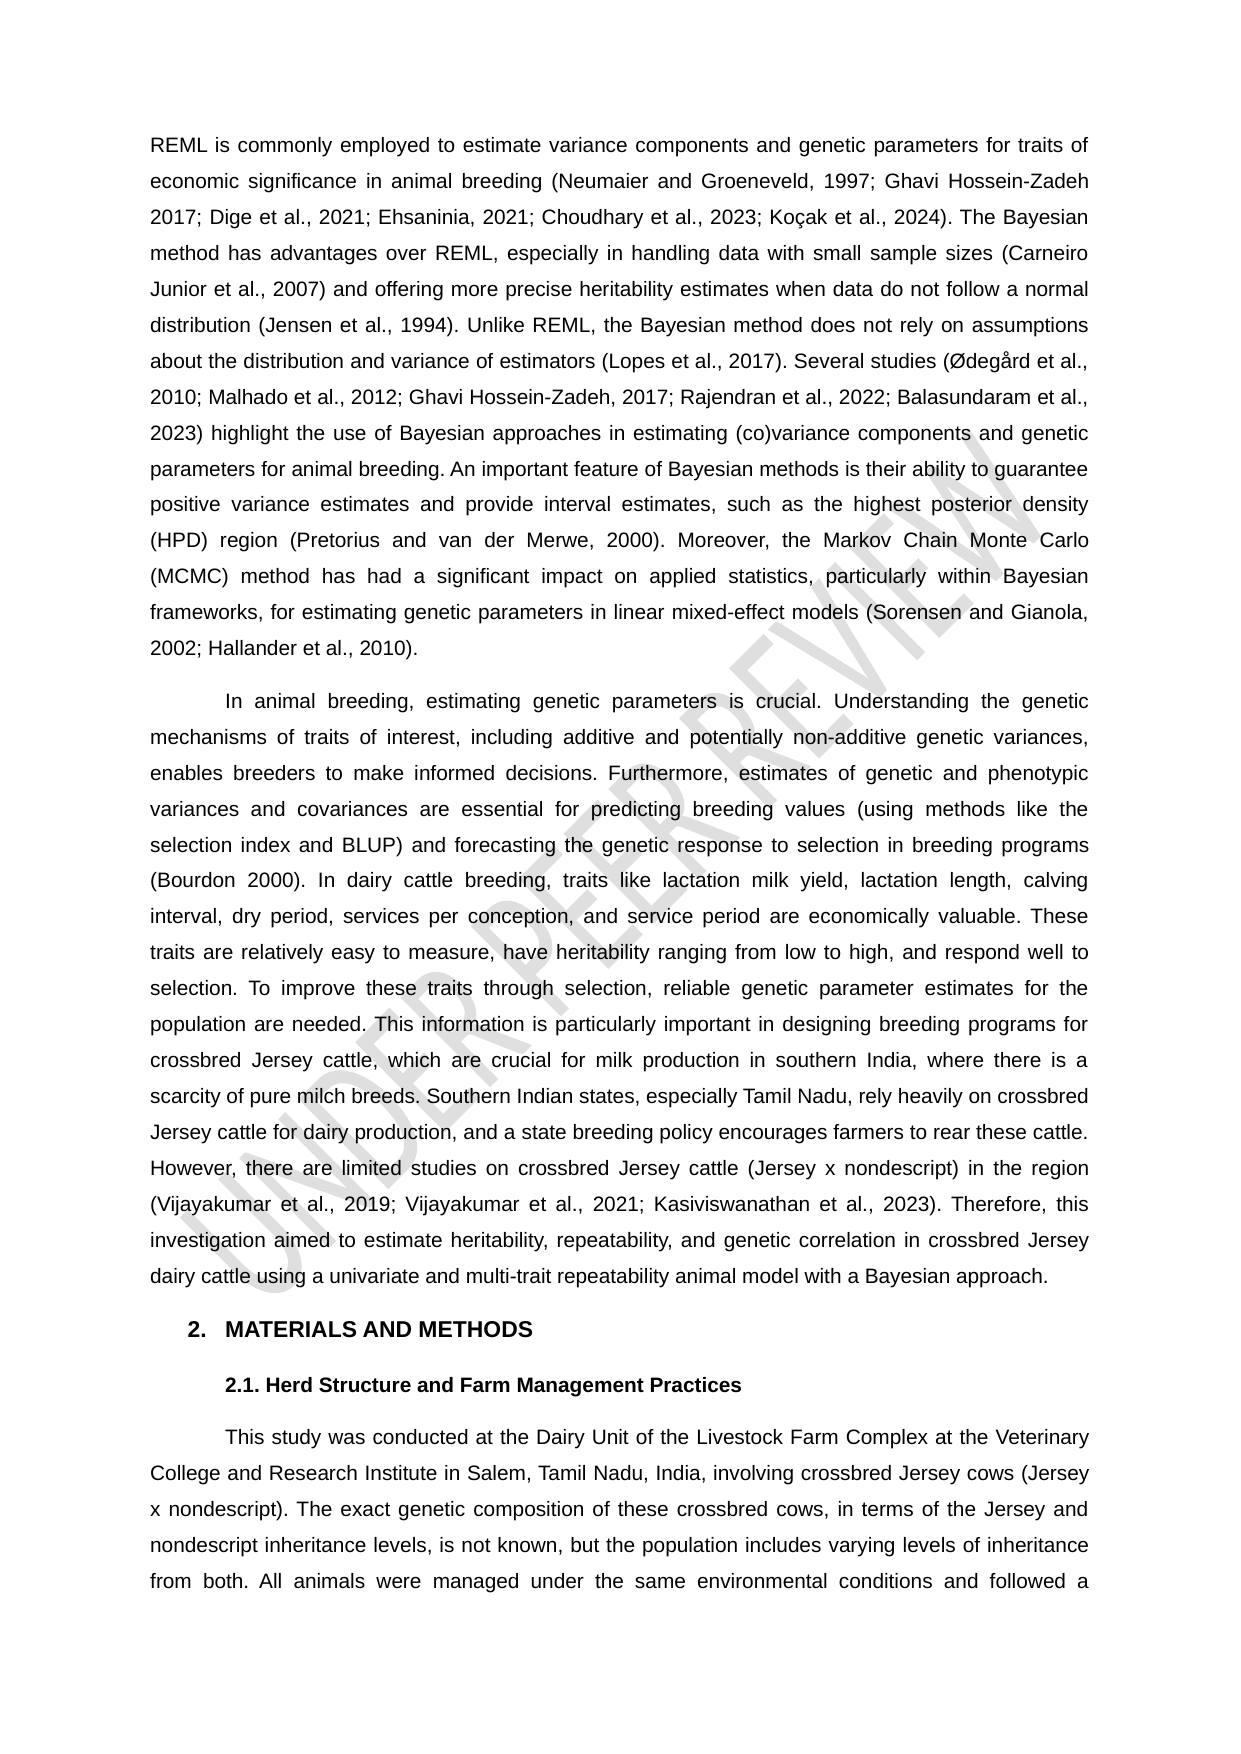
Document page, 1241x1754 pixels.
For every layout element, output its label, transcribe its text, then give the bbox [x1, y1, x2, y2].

text In animal breeding, estimating genetic parameters is crucial. Understanding the genetic mechanisms of traits of interest, including additive and potentially non-additive genetic variances, enables breeders to make informed decisions. Furthermore, estimates of genetic and phenotypic variances and covariances are essential for predicting breeding values (using methods like the selection index and BLUP) and forecasting the genetic response to selection in breeding programs (Bourdon 2000). In dairy cattle breeding, traits like lactation milk yield, lactation length, calving interval, dry period, services per conception, and service period are economically valuable. These traits are relatively easy to measure, have heritability ranging from low to high, and respond well to selection. To improve these traits through selection, reliable genetic parameter estimates for the population are needed. This information is particularly important in designing breeding programs for crossbred Jersey cattle, which are crucial for milk production in southern India, where there is a scarcity of pure milch breeds. Southern Indian states, especially Tamil Nadu, rely heavily on crossbred Jersey cattle for dairy production, and a state breeding policy encourages farmers to rear these cattle. However, there are limited studies on crossbred Jersey cattle (Jersey x nondescript) in the region (Vijayakumar et al., 2019; Vijayakumar et al., 2021; Kasiviswanathan et al., 2023). Therefore, this investigation aimed to estimate heritability, repeatability, and genetic correlation in crossbred Jersey dairy cattle using a univariate and multi-trait repeatability animal model with a Bayesian approach. [150, 689, 1090, 1288]
text 2.1. Herd Structure and Farm Management Practices [150, 1372, 1090, 1396]
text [150, 1425, 1090, 1593]
list MATERIALS AND METHODS [187, 1316, 1090, 1343]
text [150, 133, 1090, 660]
